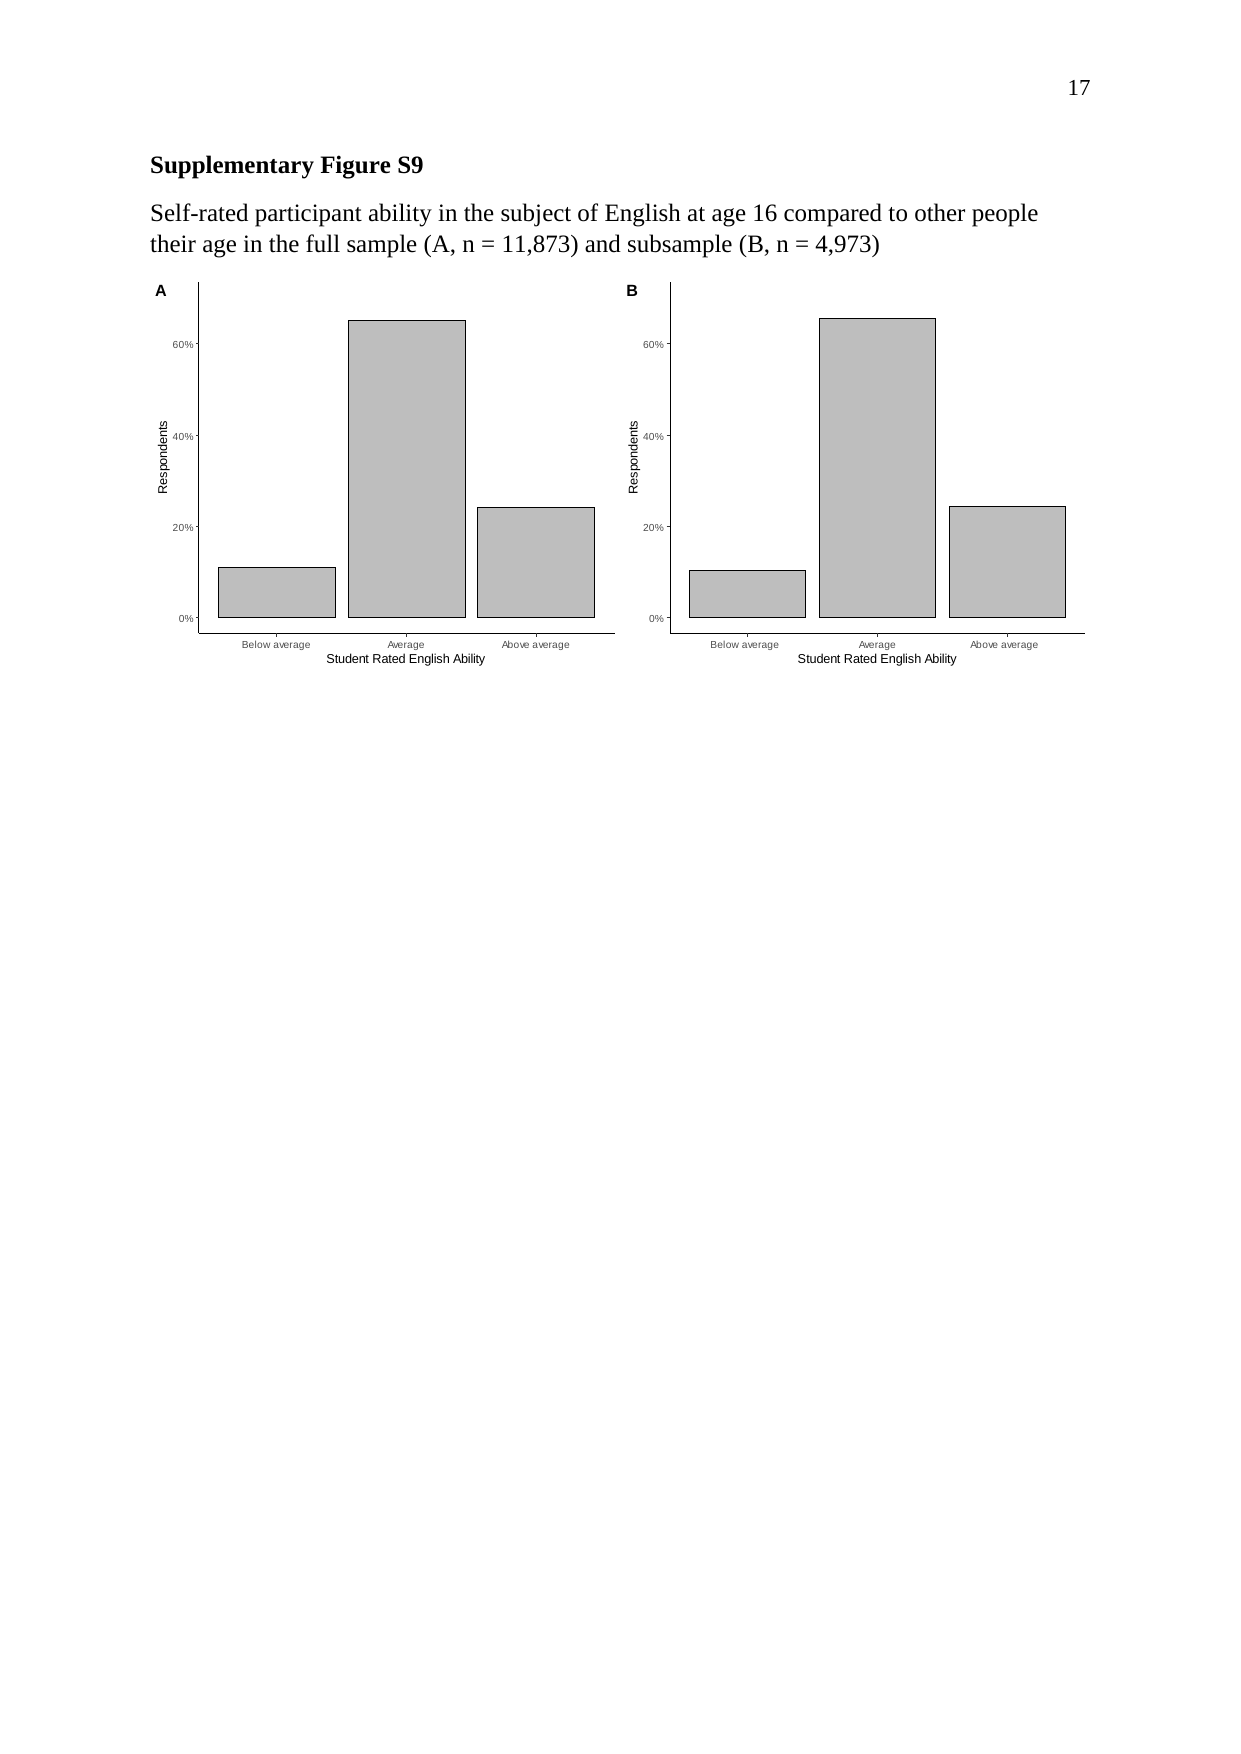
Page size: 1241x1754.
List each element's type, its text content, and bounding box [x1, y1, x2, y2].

text Supplementary Figure S9 [150, 150, 1090, 179]
text Self-rated participant ability in the subject of English at age 16 compared to other people their age in the full sample (A, n = 11,873) and subsample (B, n = 4,973) [150, 198, 1090, 257]
